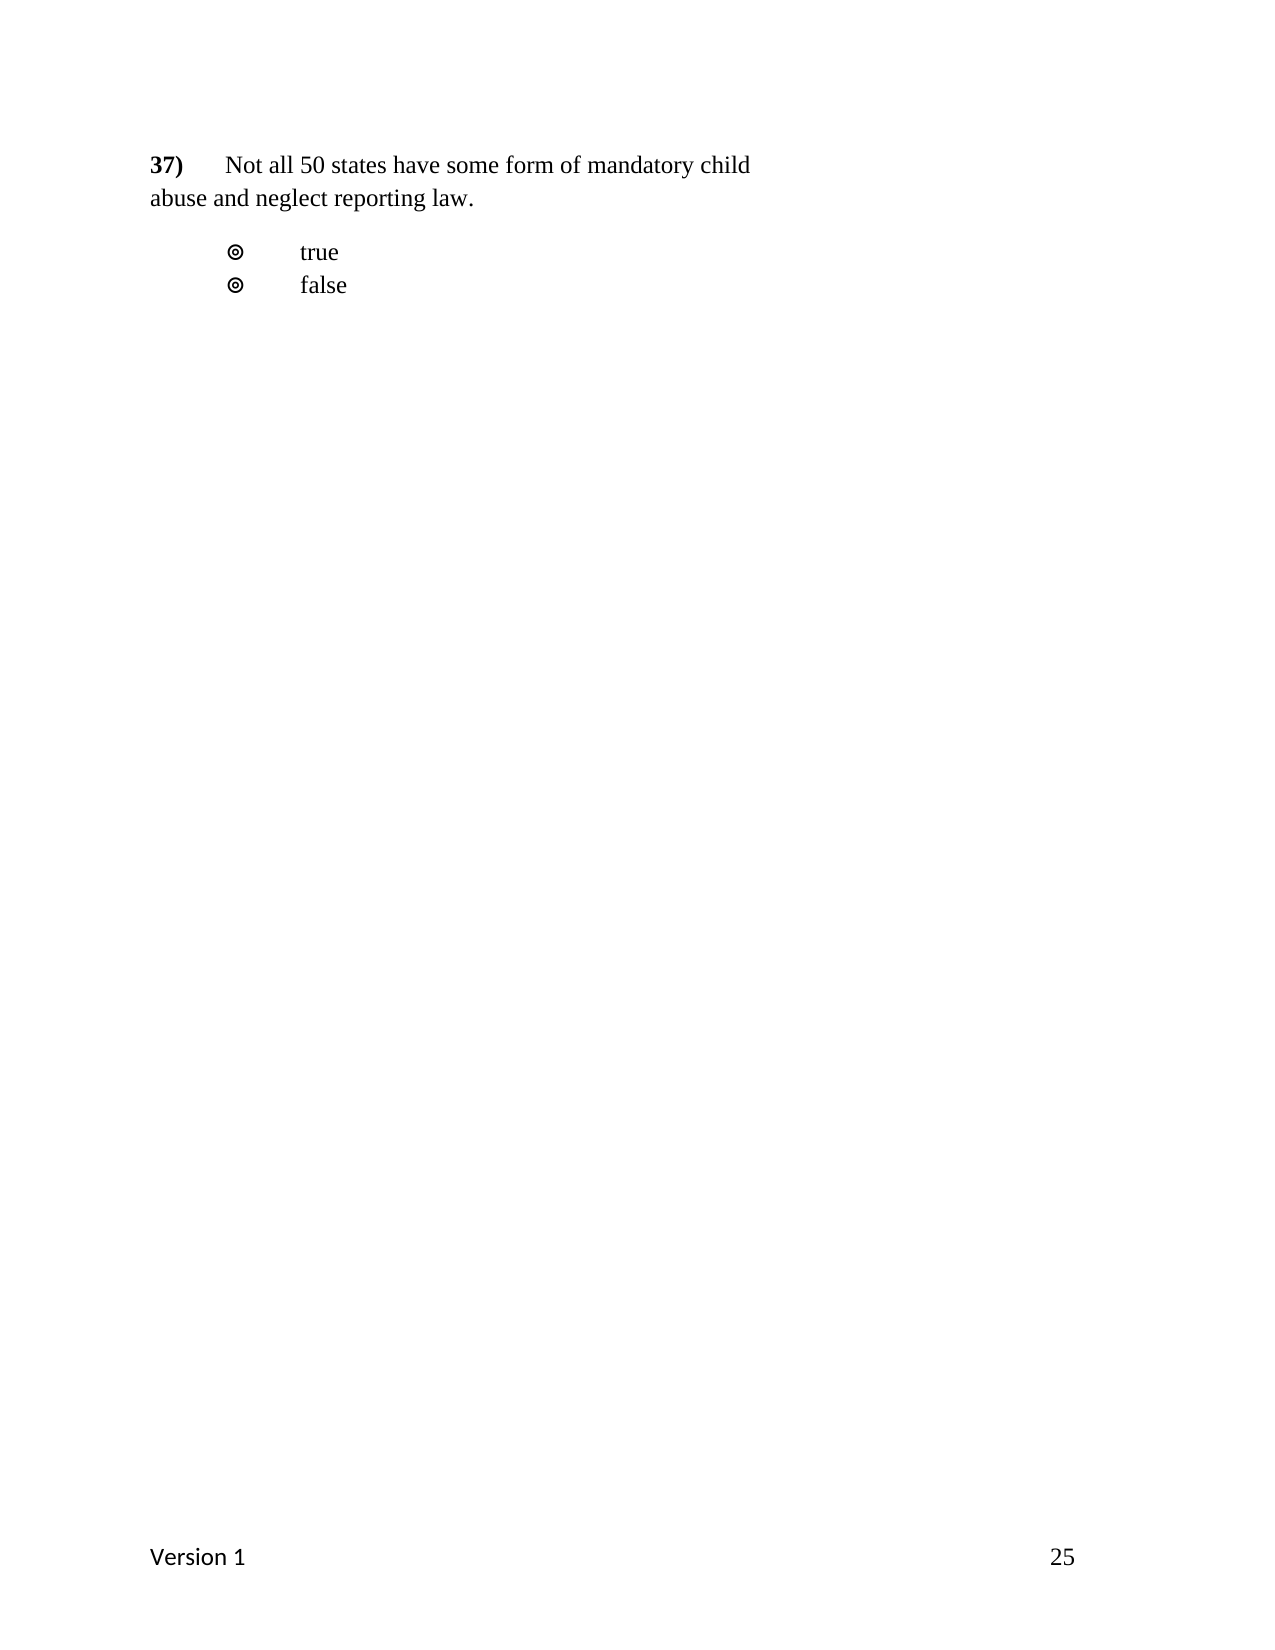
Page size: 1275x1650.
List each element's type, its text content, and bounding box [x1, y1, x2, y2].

text 37) Not all 50 states have some form of mandatory child abuse and neglect reporting law. [150, 150, 775, 212]
text ⊚ true ⊚ false [150, 237, 775, 299]
